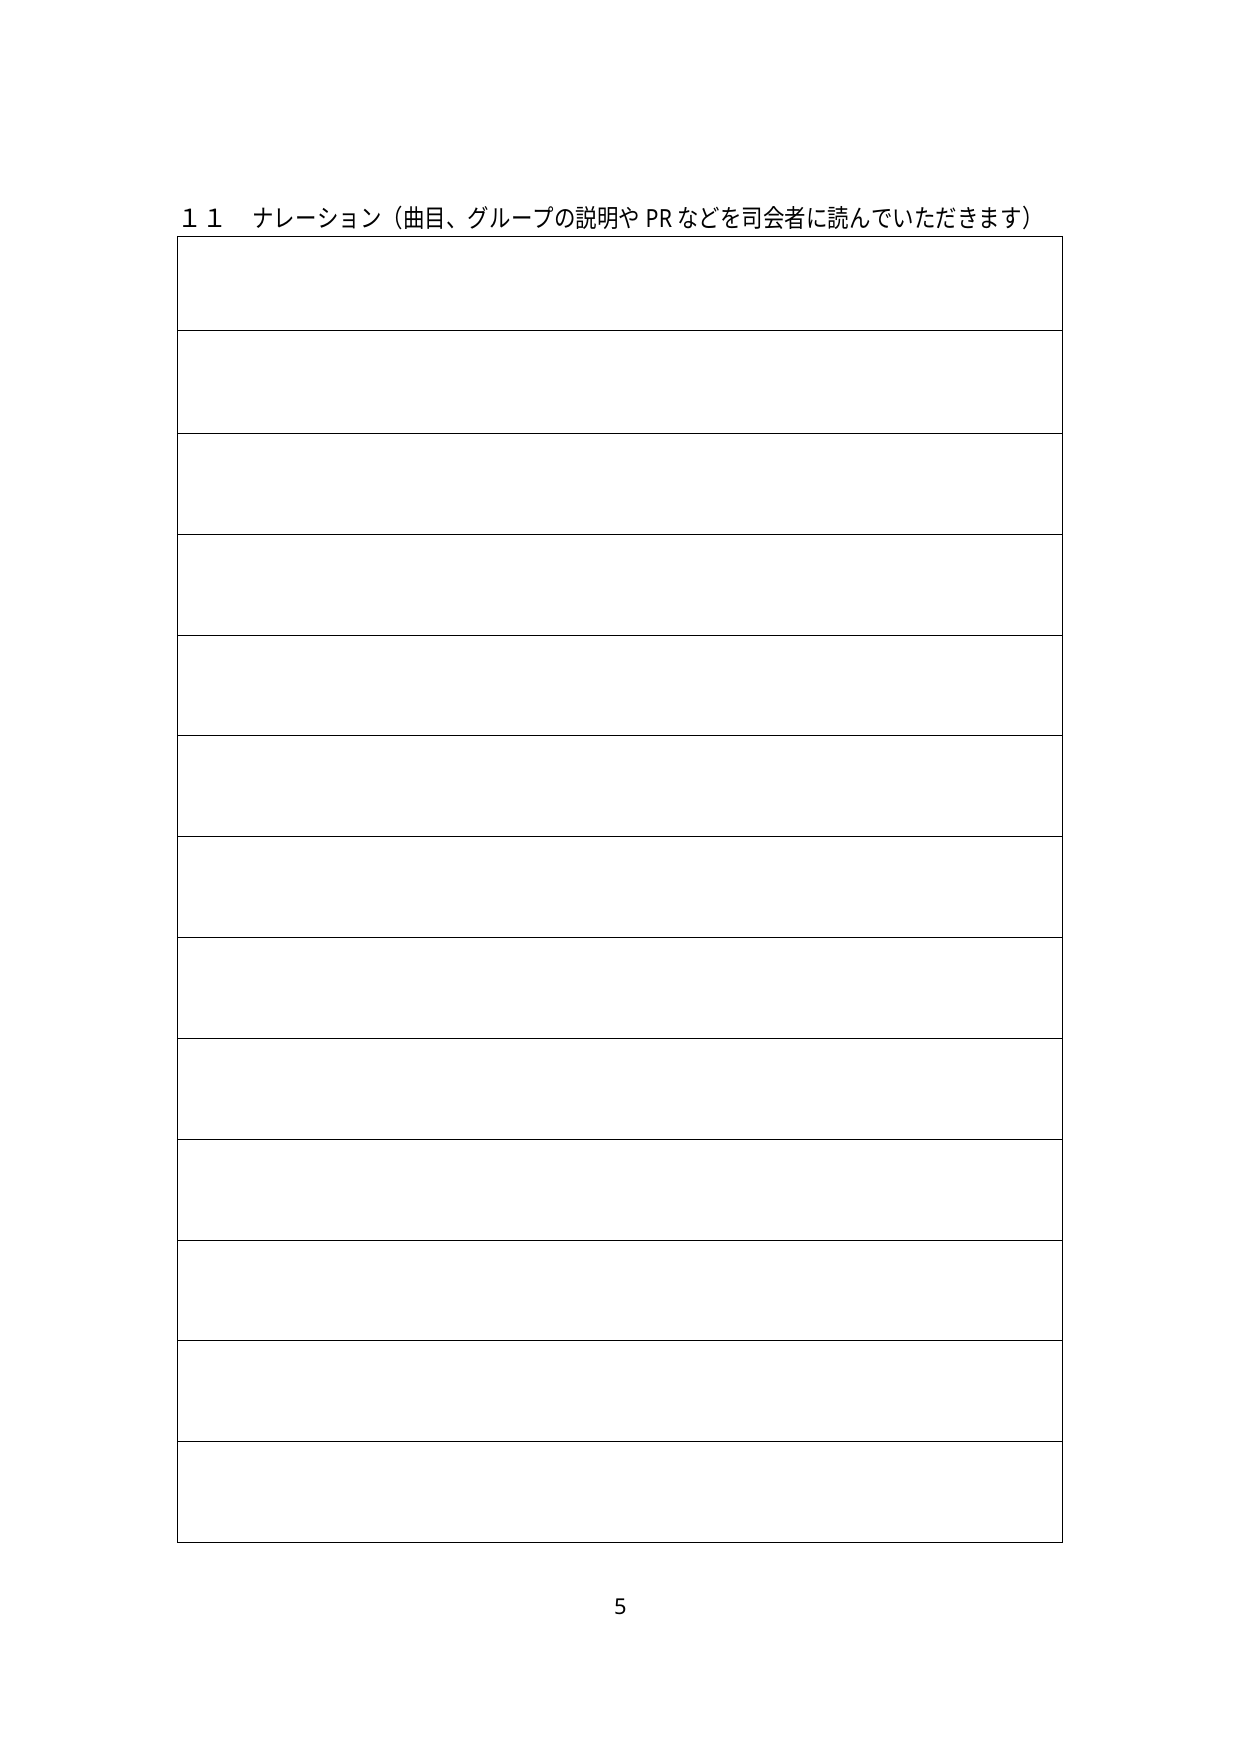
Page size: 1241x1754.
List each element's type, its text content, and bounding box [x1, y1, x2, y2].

table_cell [178, 434, 1062, 534]
table_cell [178, 938, 1062, 1038]
table_cell [178, 1241, 1062, 1340]
table_cell [178, 1140, 1062, 1239]
table_cell [178, 535, 1062, 634]
table_cell [178, 1341, 1062, 1441]
table_cell [178, 837, 1062, 937]
table_cell [178, 1039, 1062, 1139]
table_cell [178, 1442, 1062, 1542]
table_cell [178, 331, 1062, 433]
table_header [178, 237, 1062, 330]
text １１ ナレーション（曲目、グループの説明やPRなどを司会者に読んでいただきます） [177, 198, 1063, 236]
table_cell [178, 736, 1062, 836]
table_cell [178, 636, 1062, 735]
